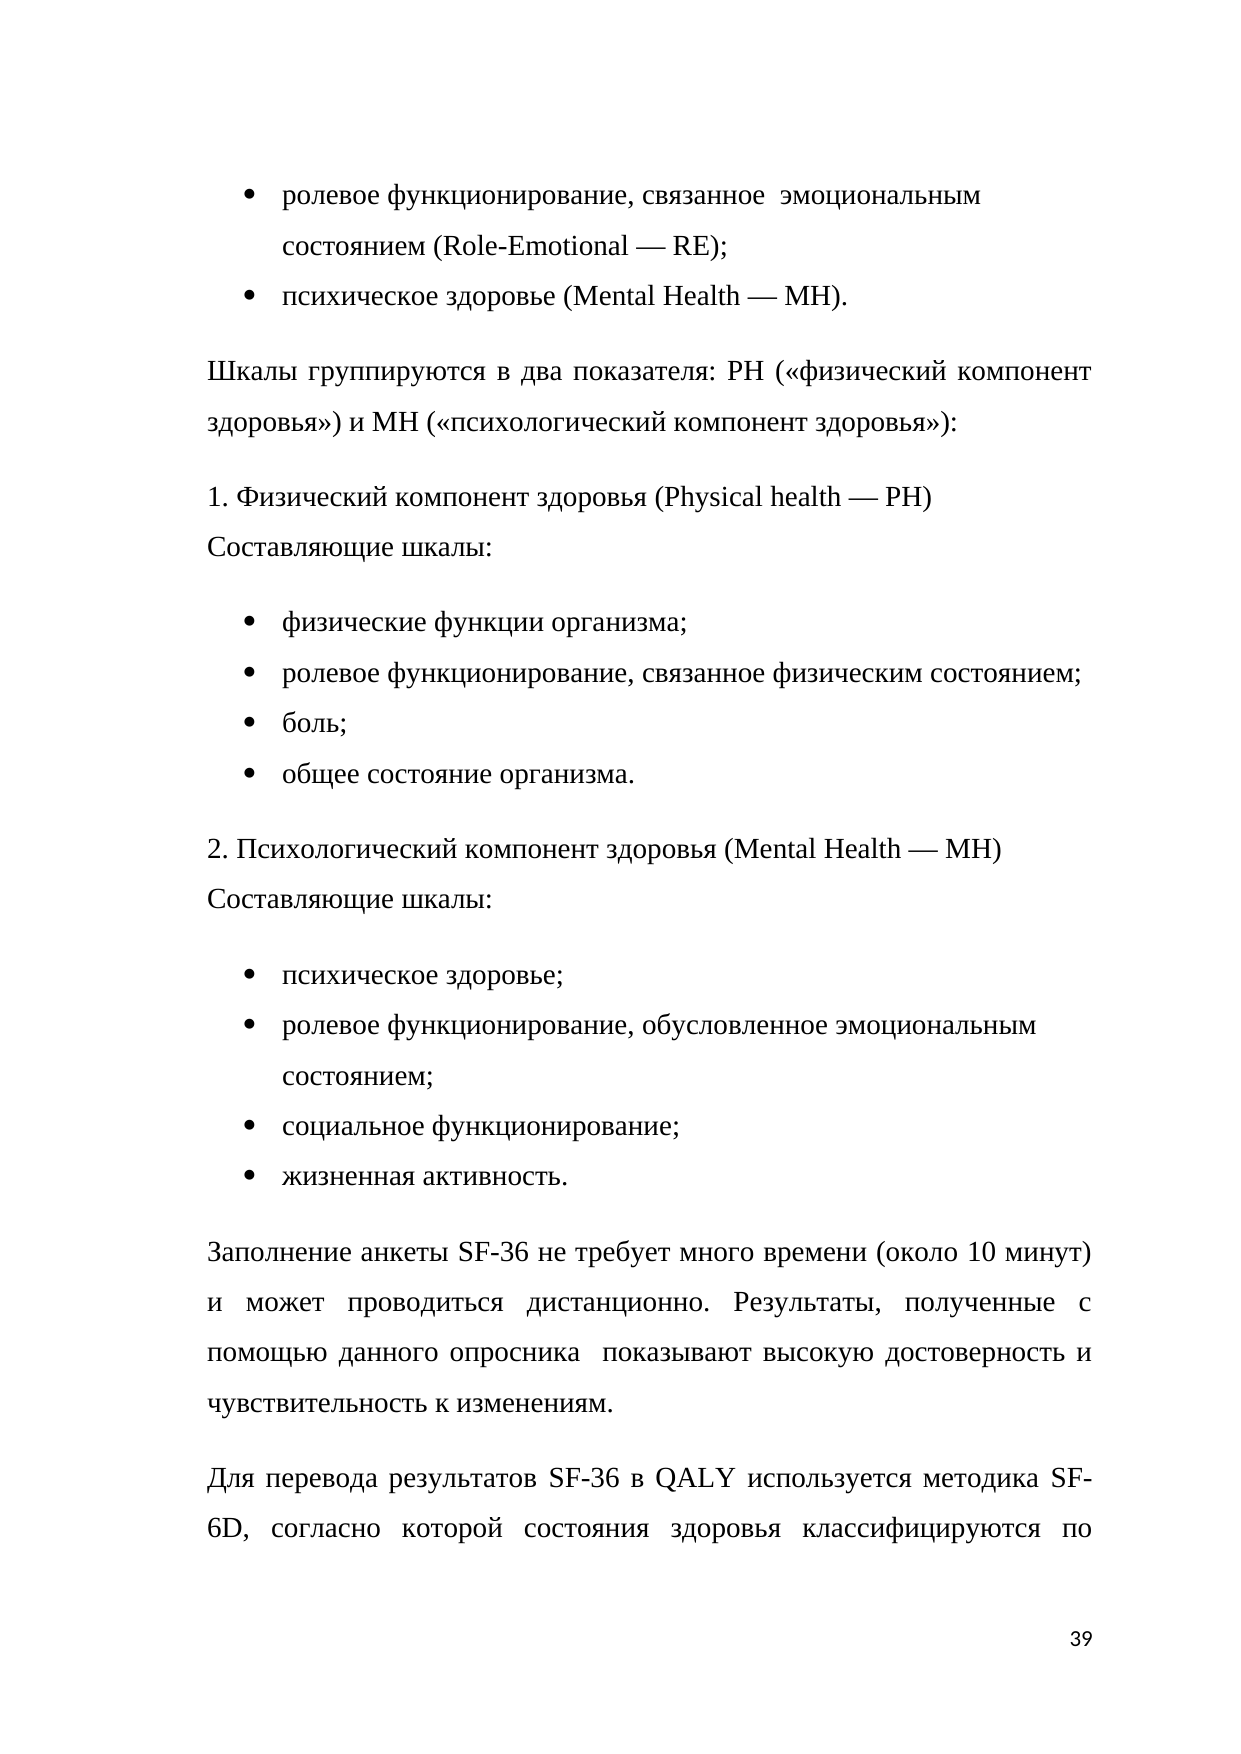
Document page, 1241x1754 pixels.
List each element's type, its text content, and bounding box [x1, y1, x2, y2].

list психическое здоровье; [244, 957, 1092, 991]
list физические функции организма; [244, 604, 1092, 638]
list ролевое функционирование, обусловленное эмоциональным состоянием; [244, 1007, 1092, 1091]
text Шкалы группируются в два показателя: PH («физический компонент здоровья») и MH («психологический компонент здоровья»): [207, 353, 1092, 437]
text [207, 1460, 1092, 1544]
list социальное функционирование; [244, 1108, 1092, 1142]
text Заполнение анкеты SF-36 не требует много времени (около 10 минут) и может проводиться дистанционно. Результаты, полученные с помощью данного опросника показывают высокую достоверность и чувствительность к изменениям. [207, 1234, 1092, 1418]
text 1. Физический компонент здоровья (Physical health — PH) Составляющие шкалы: [207, 479, 1092, 563]
list боль; [244, 705, 1092, 739]
list общее состояние организма. [244, 756, 1092, 789]
list ролевое функционирование, связанное физическим состоянием; [244, 655, 1092, 689]
list психическое здоровье (Mental Health — MH). [244, 278, 1092, 312]
text 2. Психологический компонент здоровья (Mental Health — MH) Составляющие шкалы: [207, 831, 1092, 915]
list жизненная активность. [244, 1158, 1092, 1192]
list ролевое функционирование, связанное эмоциональным состоянием (Role-Emotional — RE); [244, 177, 1092, 261]
